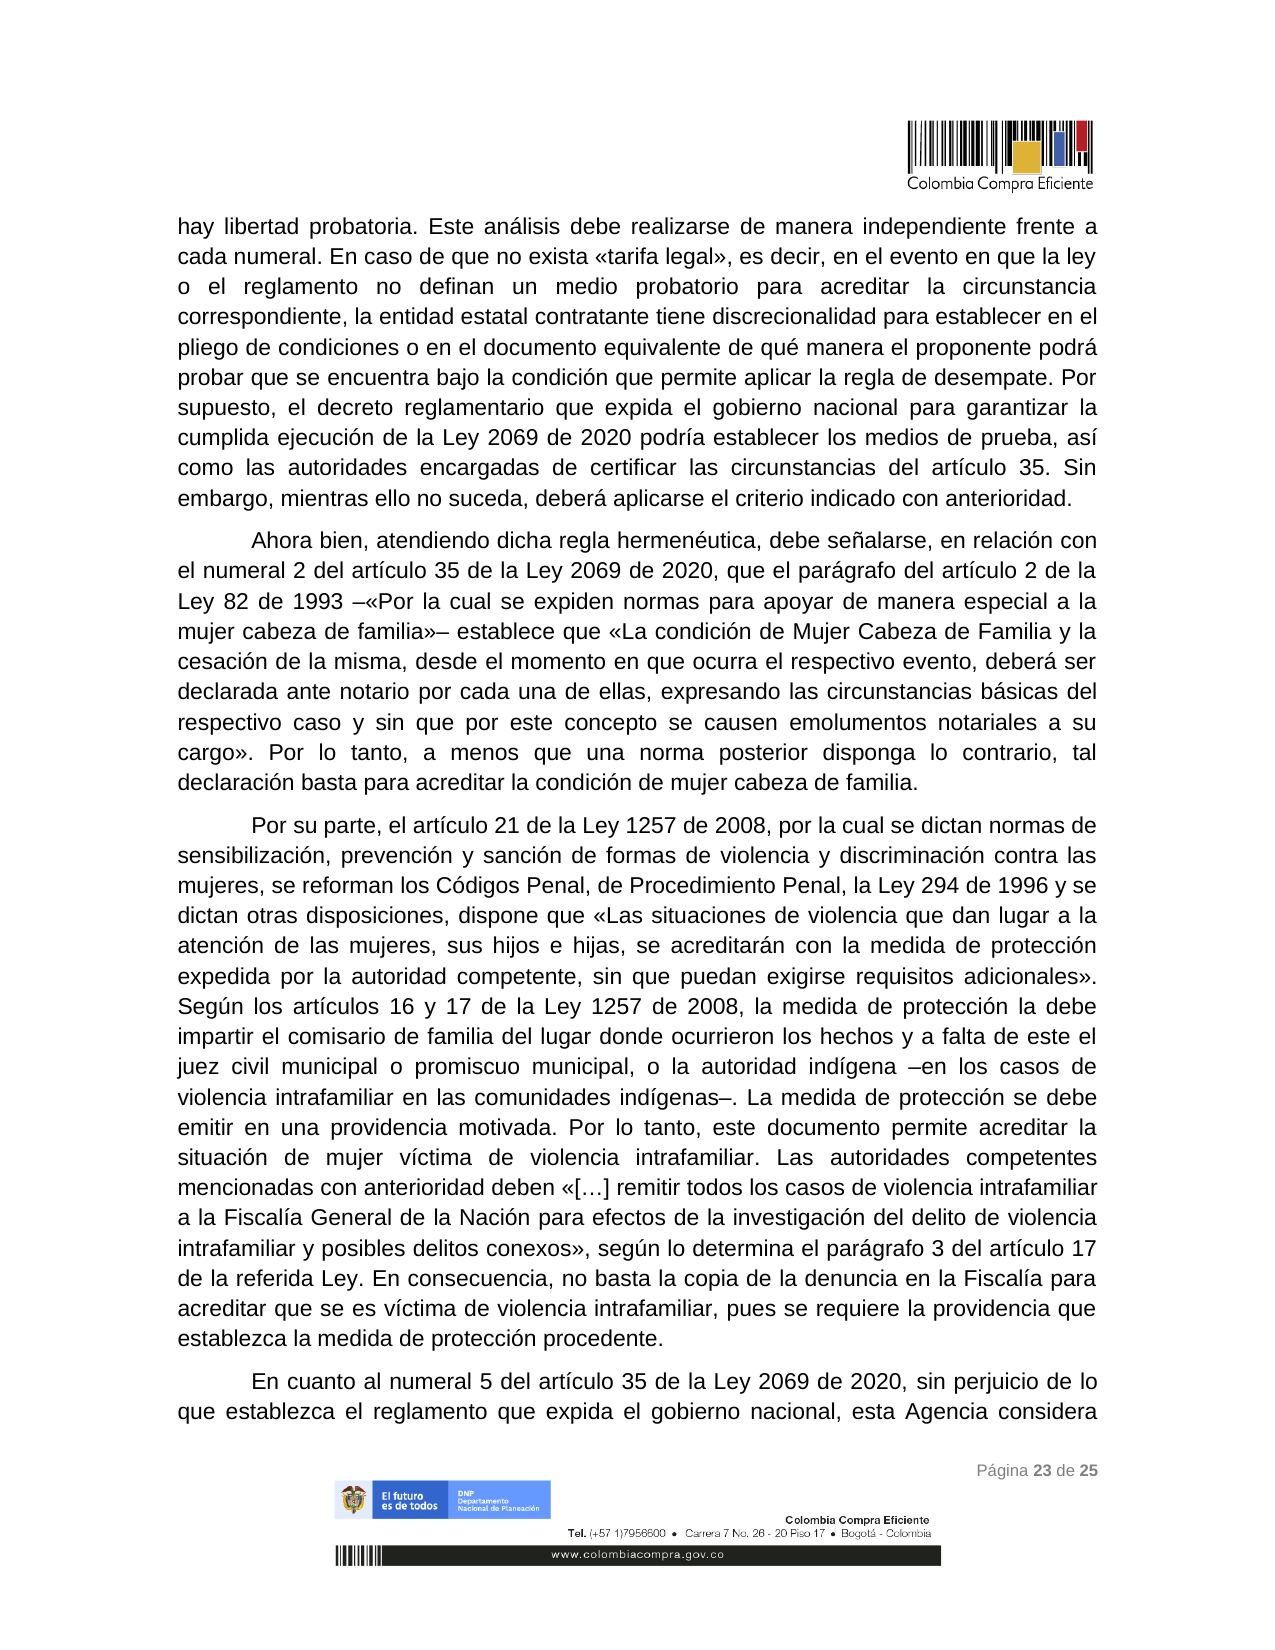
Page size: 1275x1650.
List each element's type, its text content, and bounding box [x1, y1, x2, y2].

text Por su parte, el artículo 21 de la Ley 1257 de 2008, por la cual se dictan normas de sensibilización, prevención y sanción de formas de violencia y discriminación contra las mujeres, se reforman los Códigos Penal, de Procedimiento Penal, la Ley 294 de 1996 y se dictan otras disposiciones, dispone que «Las situaciones de violencia que dan lugar a la atención de las mujeres, sus hijos e hijas, se acreditarán con la medida de protección expedida por la autoridad competente, sin que puedan exigirse requisitos adicionales». Según los artículos 16 y 17 de la Ley 1257 de 2008, la medida de protección la debe impartir el comisario de familia del lugar donde ocurrieron los hechos y a falta de este el juez civil municipal o promiscuo municipal, o la autoridad indígena –en los casos de violencia intrafamiliar en las comunidades indígenas–. La medida de protección se debe emitir en una providencia motivada. Por lo tanto, este documento permite acreditar la situación de mujer víctima de violencia intrafamiliar. Las autoridades competentes mencionadas con anterioridad deben «[…] remitir todos los casos de violencia intrafamiliar a la Fiscalía General de la Nación para efectos de la investigación del delito de violencia intrafamiliar y posibles delitos conexos», según lo determina el parágrafo 3 del artículo 17 de la referida Ley. En consecuencia, no basta la copia de la denuncia en la Fiscalía para acreditar que se es víctima de violencia intrafamiliar, pues se requiere la providencia que establezca la medida de protección procedente. [177, 812, 1098, 1351]
text Ahora bien, atendiendo dicha regla hermenéutica, debe señalarse, en relación con el numeral 2 del artículo 35 de la Ley 2069 de 2020, que el parágrafo del artículo 2 de la Ley 82 de 1993 –«Por la cual se expiden normas para apoyar de manera especial a la mujer cabeza de familia»– establece que «La condición de Mujer Cabeza de Familia y la cesación de la misma, desde el momento en que ocurra el respectivo evento, deberá ser declarada ante notario por cada una de ellas, expresando las circunstancias básicas del respectivo caso y sin que por este concepto se causen emolumentos notariales a su cargo». Por lo tanto, a menos que una norma posterior disponga lo contrario, tal declaración basta para acreditar la condición de mujer cabeza de familia. [177, 527, 1098, 795]
picture [334, 1480, 942, 1566]
picture [899, 114, 1099, 196]
